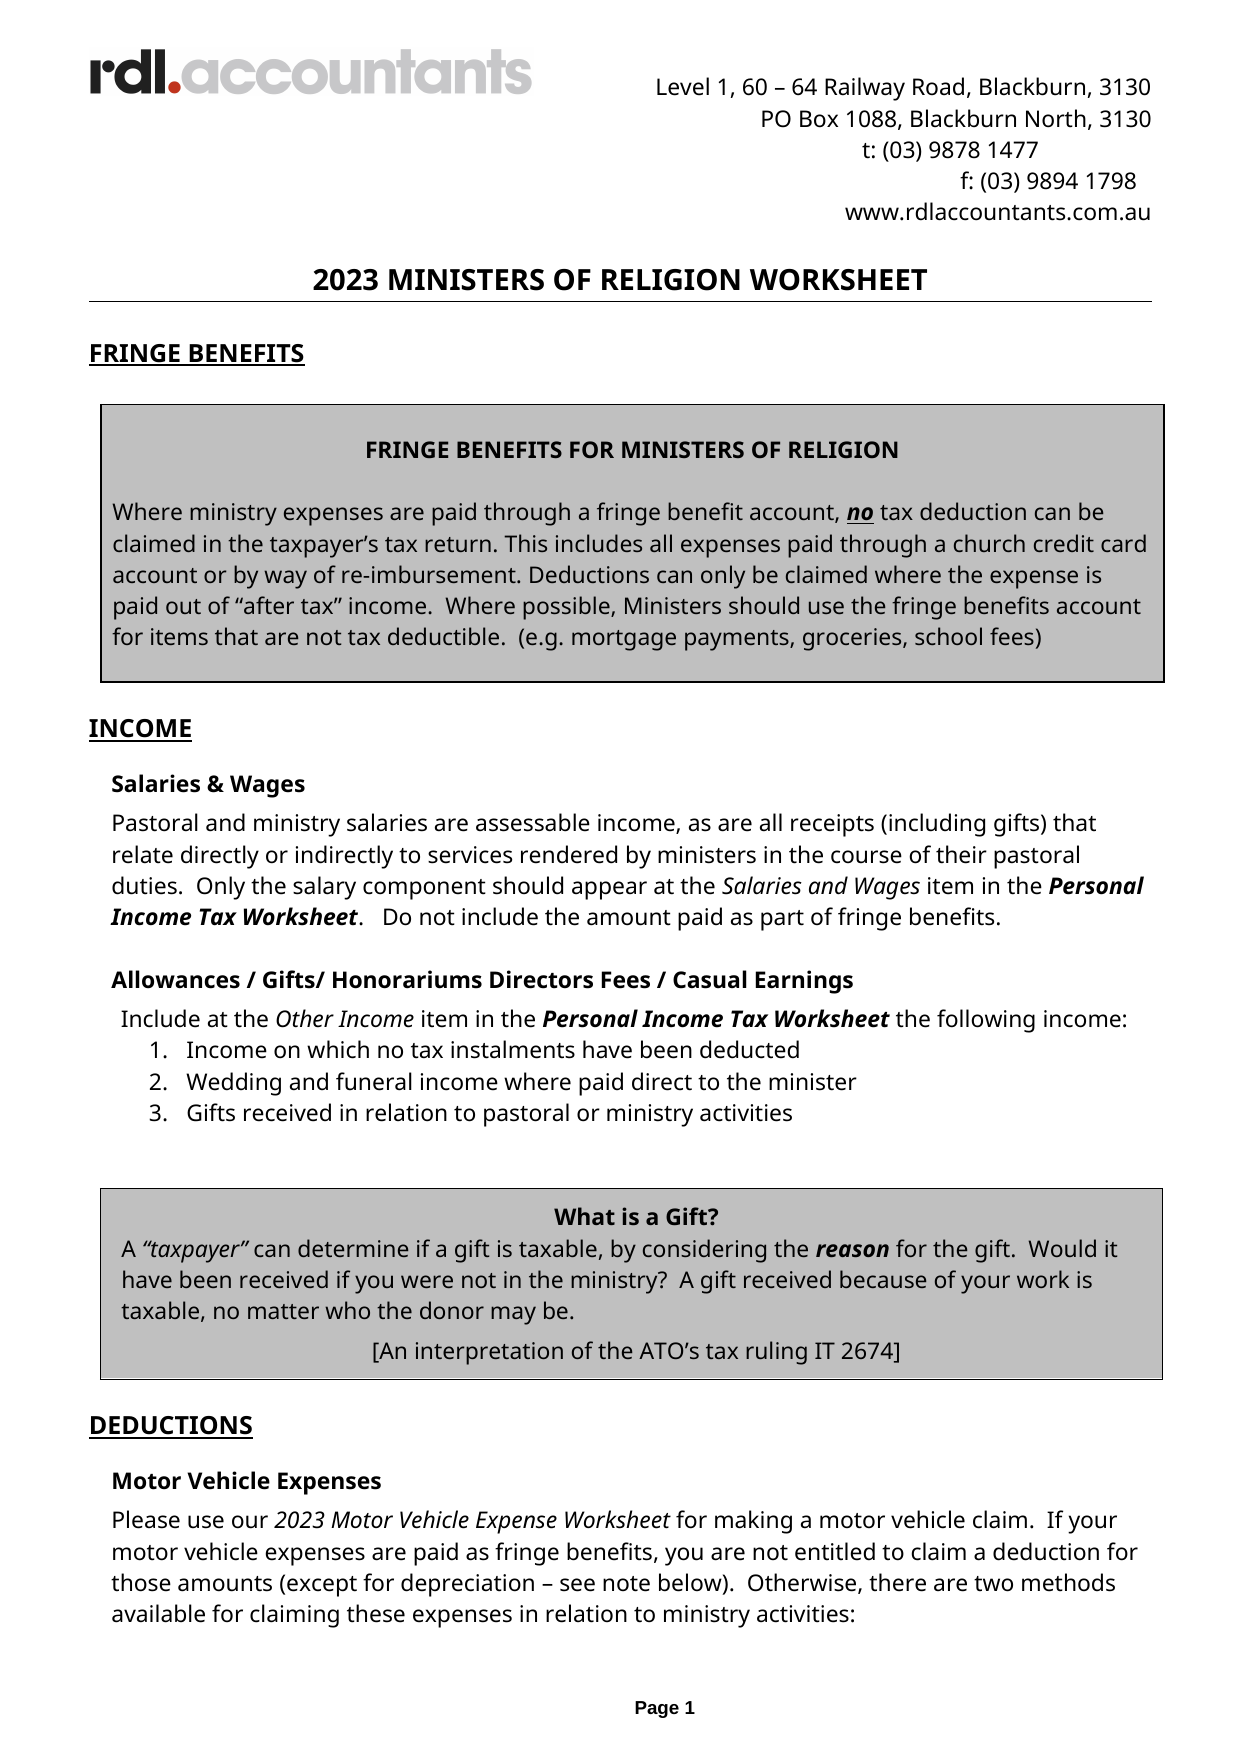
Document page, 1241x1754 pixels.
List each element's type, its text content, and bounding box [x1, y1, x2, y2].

table_header FRINGE BENEFITS FOR MINISTERS OF RELIGION Where ministry expenses are paid through a fringe benefit account, no tax deduction can be claimed in the taxpayer’s tax return. This includes all expenses paid through a church credit card account or by way of re-imbursement. Deductions can only be claimed where the expense is paid out of “after tax” income. Where possible, Ministers should use the fringe benefits account for items that are not tax deductible. (e.g. mortgage payments, groceries, school fees) [102, 405, 1163, 681]
table_header What is a Gift? A “taxpayer” can determine if a gift is taxable, by considering the reason for the gift. Would it have been received if you were not in the ministry? A gift received because of your work is taxable, no matter who the donor may be. [An interpretation of the ATO’s tax ruling IT 2674] [101, 1189, 1162, 1378]
text INCOME [89, 711, 1152, 745]
table_cell Include at the Other Income item in the Personal Income Tax Worksheet the following income: Income on which no tax instalments have been deducted Wedding and funeral income where paid direct to the minister Gifts received in relation to pastoral or ministry activities [100, 1003, 1163, 1159]
table_cell Pastoral and ministry salaries are assessable income, as are all receipts (including gifts) that relate directly or indirectly to services rendered by ministers in the course of their pastoral duties. Only the salary component should appear at the Salaries and Wages item in the Personal Income Tax Worksheet. Do not include the amount paid as part of fringe benefits. [100, 807, 1163, 963]
text DEDUCTIONS [89, 1408, 1152, 1442]
table_header Salaries & Wages [100, 768, 1163, 807]
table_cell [100, 1504, 1178, 1661]
table_cell Allowances / Gifts/ Honorariums Directors Fees / Casual Earnings [100, 964, 1163, 1003]
picture [88, 47, 534, 96]
text FRINGE BENEFITS [89, 336, 1152, 370]
table_header Motor Vehicle Expenses [100, 1465, 1178, 1504]
